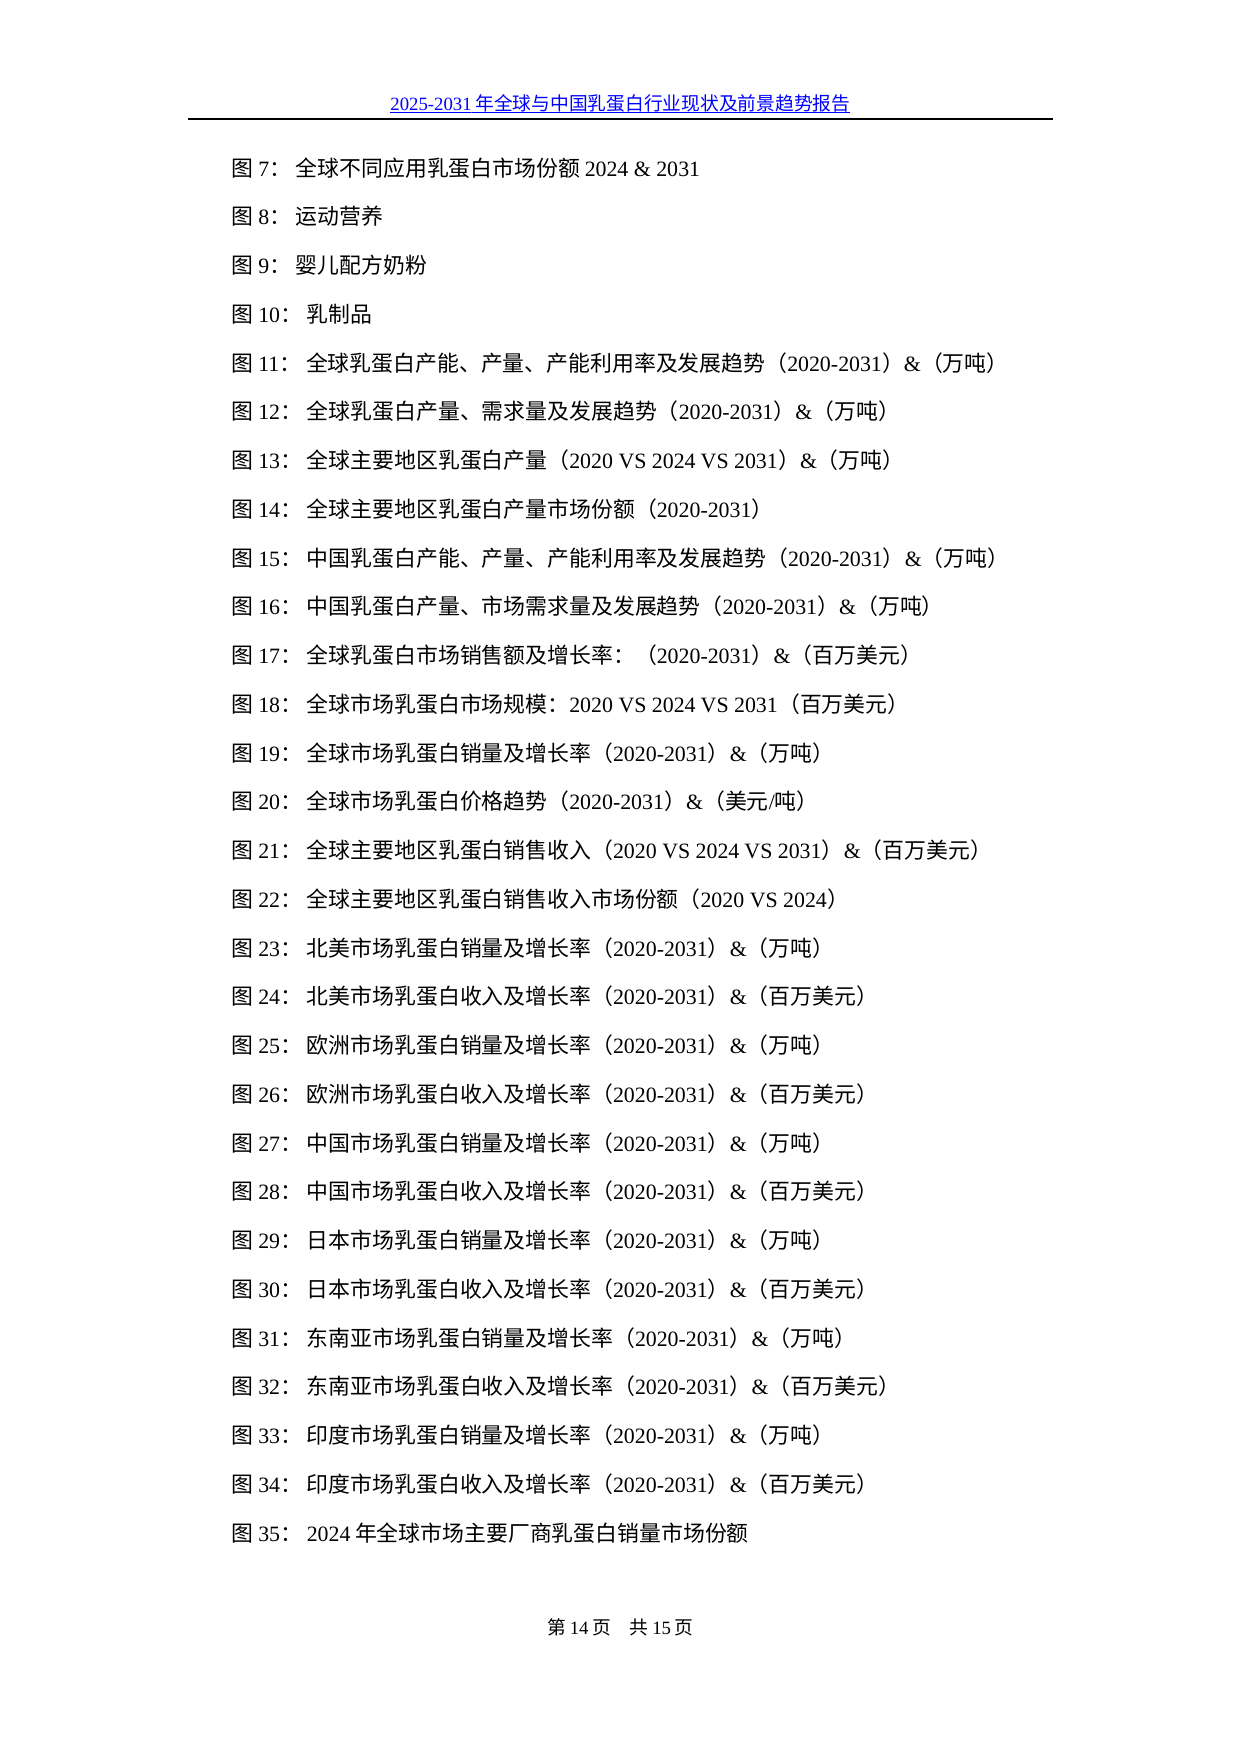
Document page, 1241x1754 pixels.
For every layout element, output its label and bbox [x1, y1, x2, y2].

text [187, 150, 1053, 1548]
